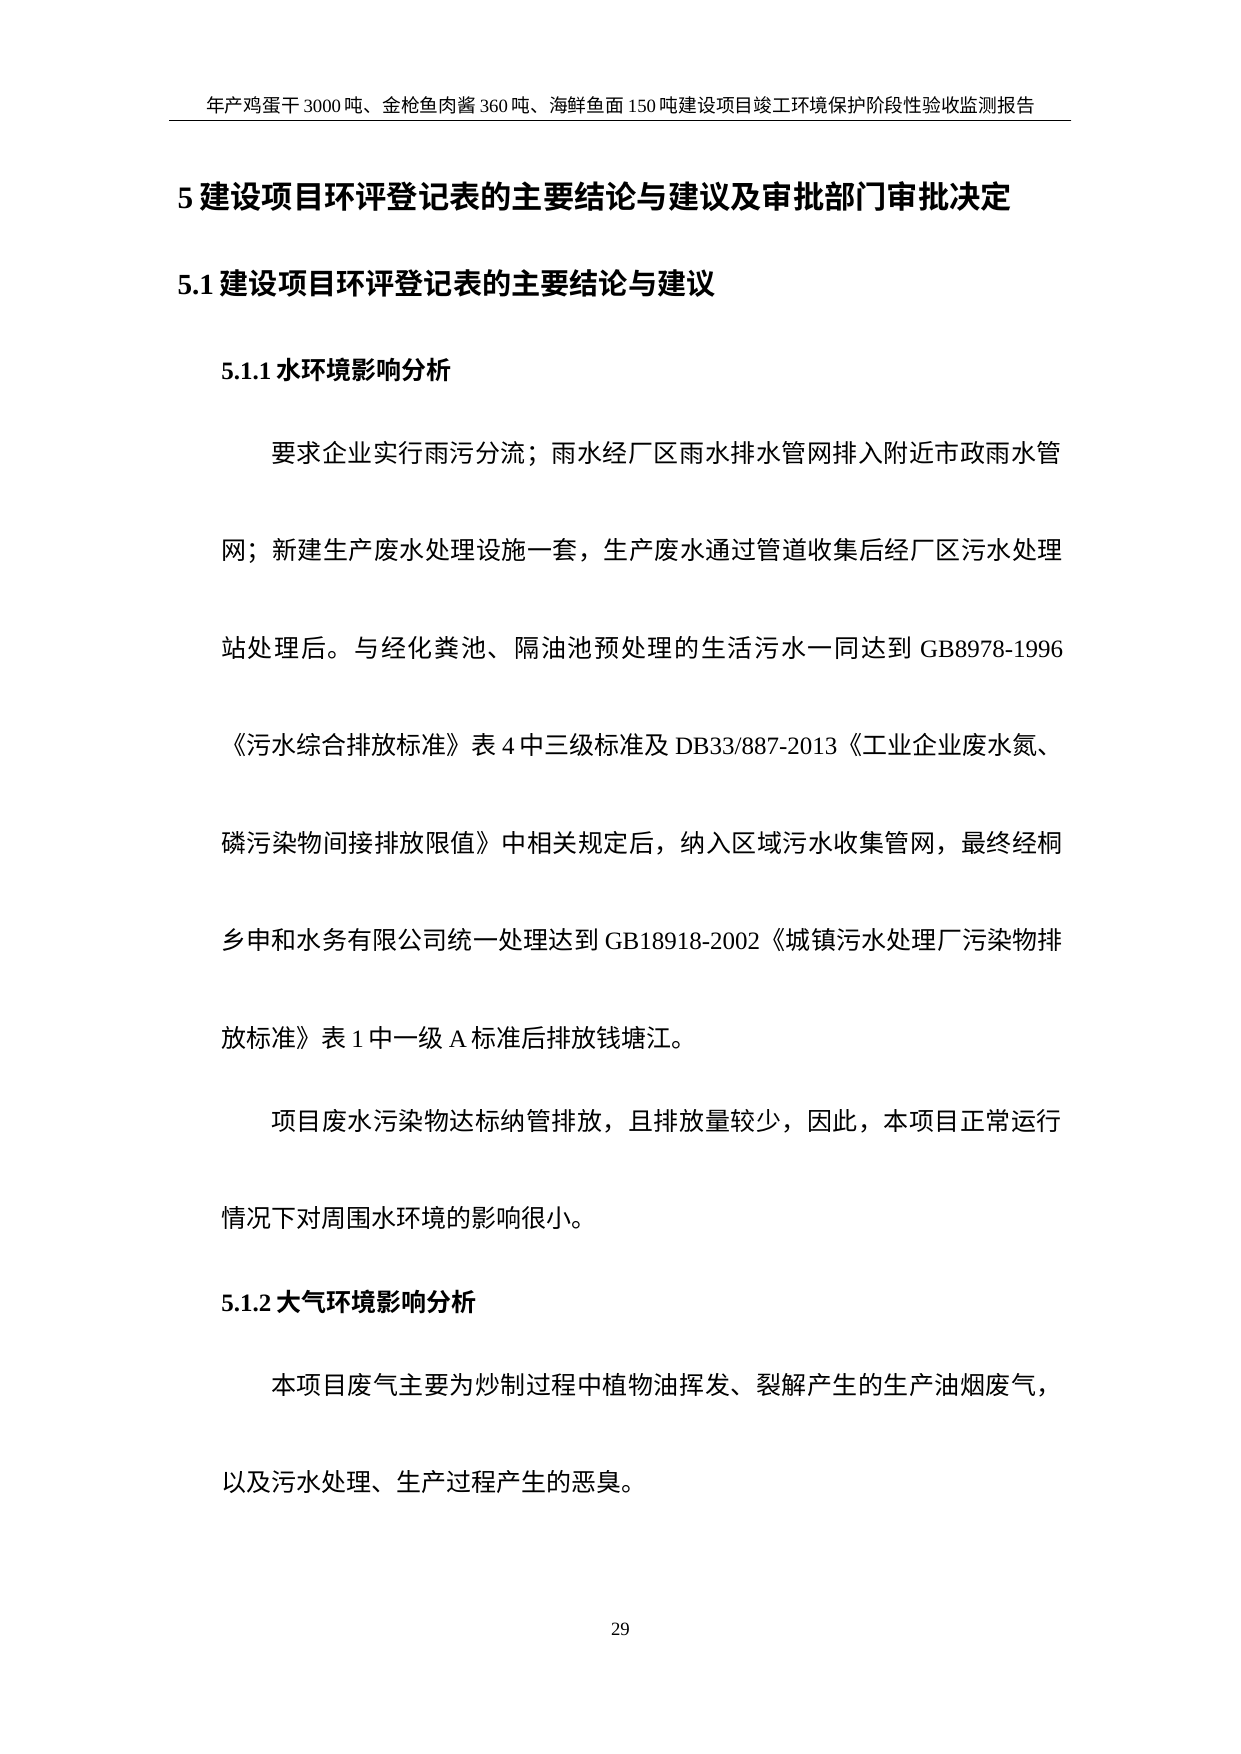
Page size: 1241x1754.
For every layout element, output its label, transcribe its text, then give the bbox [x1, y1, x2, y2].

text 项目废水污染物达标纳管排放，且排放量较少，因此，本项目正常运行情况下对周围水环境的影响很小。 [221, 1087, 1063, 1249]
text 要求企业实行雨污分流；雨水经厂区雨水排水管网排入附近市政雨水管网；新建生产废水处理设施一套，生产废水通过管道收集后经厂区污水处理站处理后。与经化粪池、隔油池预处理的生活污水一同达到GB8978-1996《污水综合排放标准》表4中三级标准及DB33/887-2013《工业企业废水氮、磷污染物间接排放限值》中相关规定后，纳入区域污水收集管网，最终经桐乡申和水务有限公司统一处理达到GB18918-2002《城镇污水处理厂污染物排放标准》表1中一级A标准后排放钱塘江。 [221, 419, 1063, 1069]
subtitle 5建设项目环评登记表的主要结论与建议及审批部门审批决定 [177, 162, 1063, 227]
text 本项目废气主要为炒制过程中植物油挥发、裂解产生的生产油烟废气，以及污水处理、生产过程产生的恶臭。 [221, 1351, 1063, 1513]
text 5.1.1水环境影响分析 [221, 336, 1063, 401]
text 5.1.2大气环境影响分析 [221, 1268, 1063, 1333]
subtitle 5.1建设项目环评登记表的主要结论与建议 [177, 249, 1063, 314]
